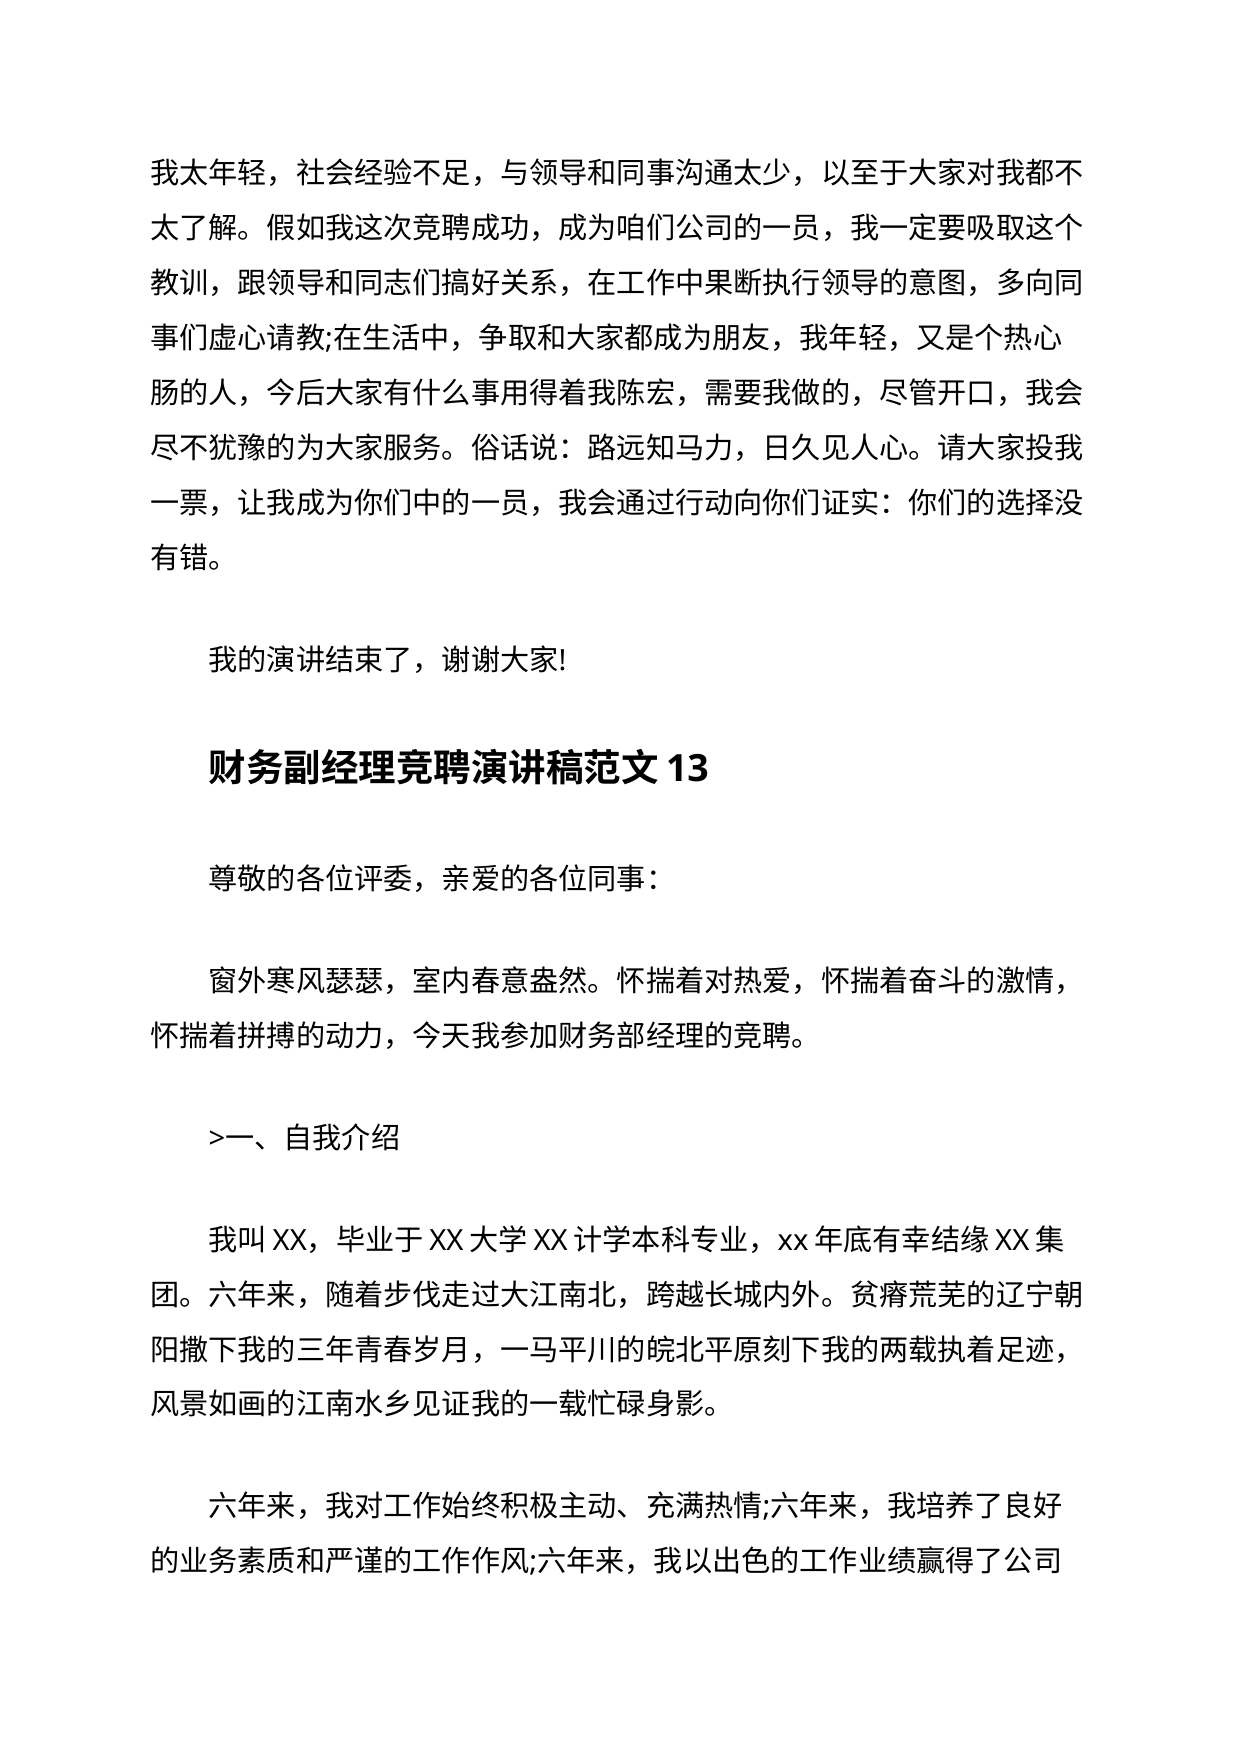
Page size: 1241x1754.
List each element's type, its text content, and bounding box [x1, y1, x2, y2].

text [150, 150, 1090, 577]
text 财务副经理竞聘演讲稿范文13 [150, 738, 1090, 793]
text >一、自我介绍 [150, 1114, 1090, 1157]
text 窗外寒风瑟瑟，室内春意盎然。怀揣着对热爱，怀揣着奋斗的激情，怀揣着拼搏的动力，今天我参加财务部经理的竞聘。 [150, 957, 1090, 1055]
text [150, 1483, 1090, 1580]
text 我的演讲结束了，谢谢大家! [150, 636, 1090, 678]
text 我叫XX，毕业于XX大学XX计学本科专业，xx年底有幸结缘XX集团。六年来，随着步伐走过大江南北，跨越长城内外。贫瘠荒芜的辽宁朝阳撒下我的三年青春岁月，一马平川的皖北平原刻下我的两载执着足迹，风景如画的江南水乡见证我的一载忙碌身影。 [150, 1216, 1090, 1423]
text 尊敬的各位评委，亲爱的各位同事： [150, 856, 1090, 898]
